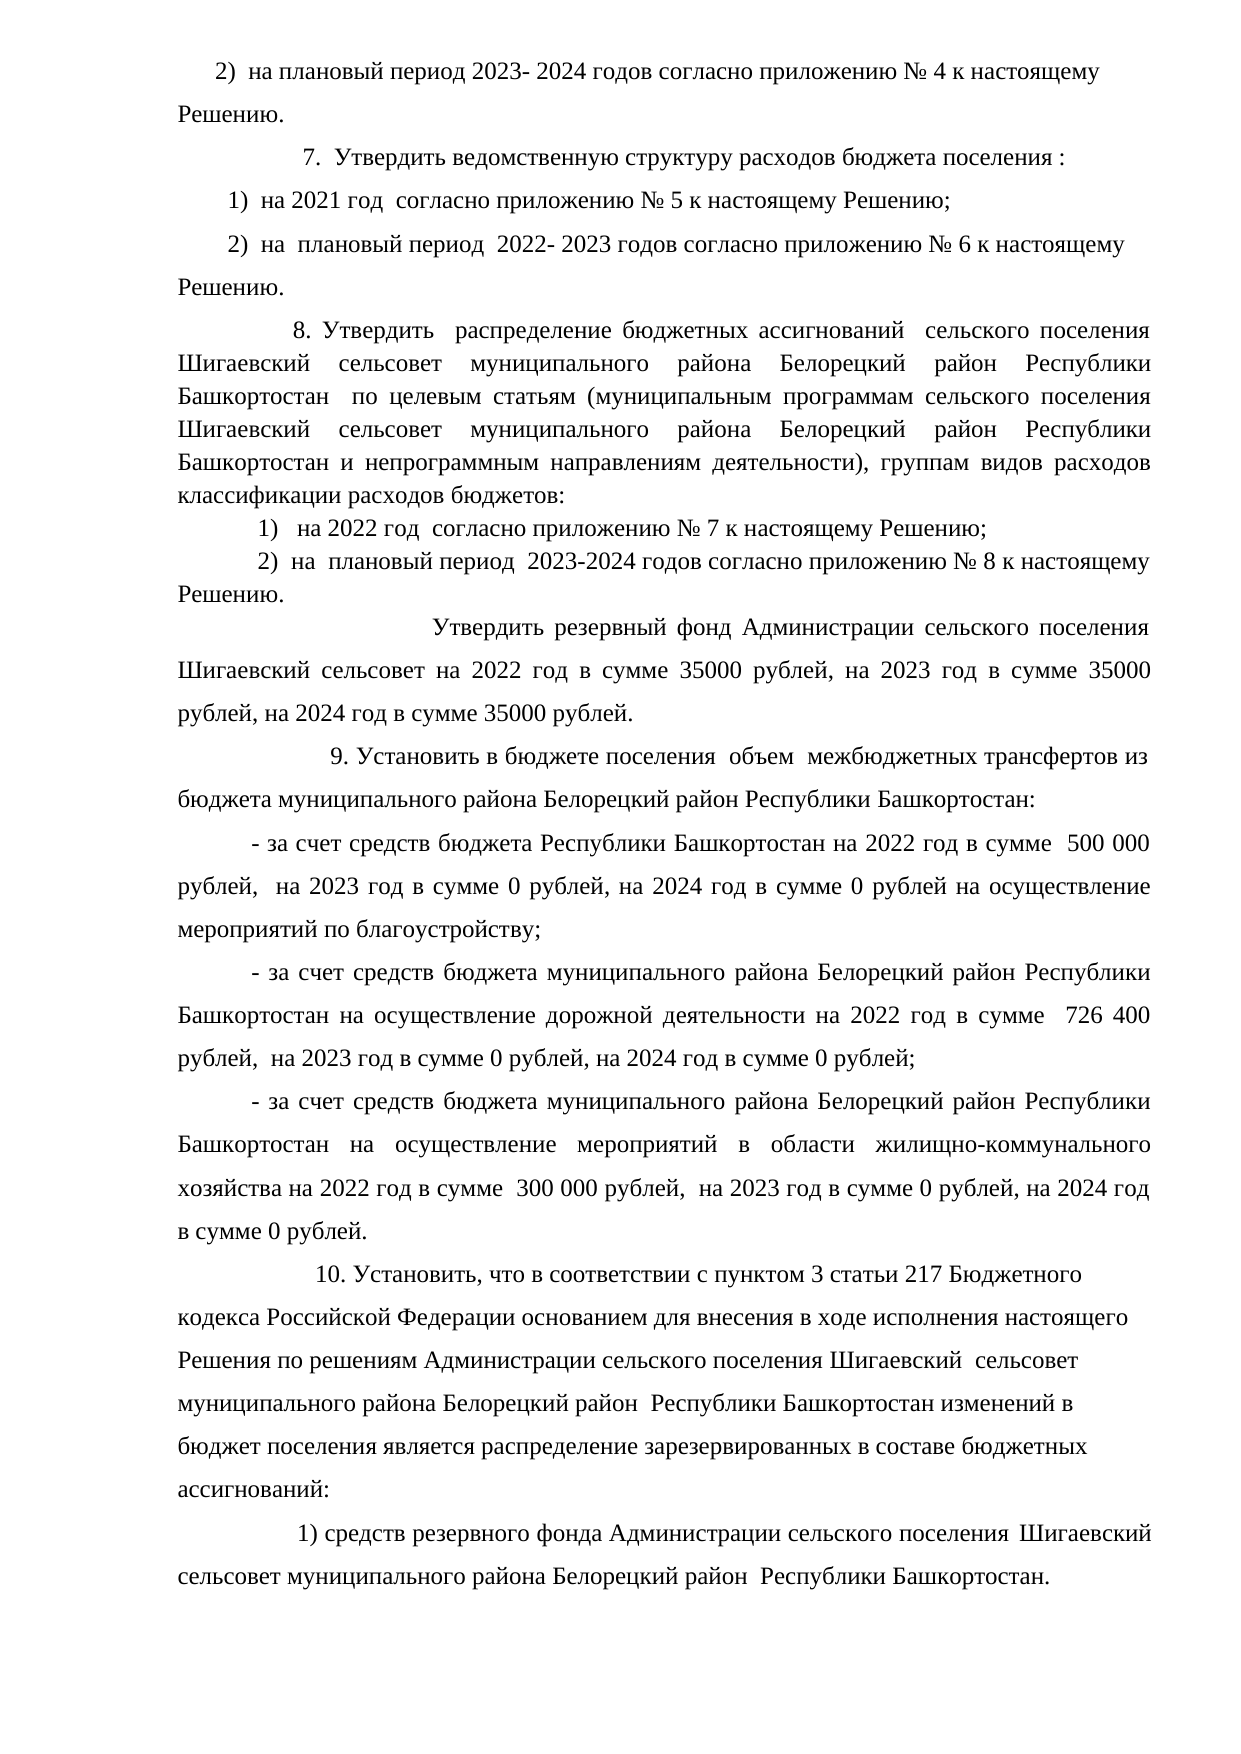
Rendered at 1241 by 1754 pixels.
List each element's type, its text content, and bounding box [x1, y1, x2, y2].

text 8. Утвердить распределение бюджетных ассигнований сельского поселения Шигаевский сельсовет муниципального района Белорецкий район Республики Башкортостан по целевым статьям (муниципальным программам сельского поселения Шигаевский сельсовет муниципального района Белорецкий район Республики Башкортостан и непрограммным направлениям деятельности), группам видов расходов классификации расходов бюджетов: [177, 315, 1152, 509]
text 7. Утвердить ведомственную структуру расходов бюджета поселения : [177, 142, 1152, 171]
text 2) на плановый период 2023- 2024 годов согласно приложению № 4 к настоящему Решению. [177, 56, 1152, 128]
text - за счет средств бюджета муниципального района Белорецкий район Республики Башкортостан на осуществление мероприятий в области жилищно-коммунального хозяйства на 2022 год в сумме 300 000 рублей, на 2023 год в сумме 0 рублей, на 2024 год в сумме 0 рублей. [177, 1086, 1152, 1244]
text 2) на плановый период 2022- 2023 годов согласно приложению № 6 к настоящему Решению. [177, 229, 1152, 301]
text 9. Установить в бюджете поселения объем межбюджетных трансфертов из бюджета муниципального района Белорецкий район Республики Башкортостан: [177, 741, 1152, 813]
text 1) на 2021 год согласно приложению № 5 к настоящему Решению; [177, 186, 1152, 214]
text 10. Установить, что в соответствии с пунктом 3 статьи 217 Бюджетного кодекса Российской Федерации основанием для внесения в ходе исполнения настоящего Решения по решениям Администрации сельского поселения Шигаевский сельсовет муниципального района Белорецкий район Республики Башкортостан изменений в бюджет поселения является распределение зарезервированных в составе бюджетных ассигнований: [177, 1259, 1152, 1503]
text 1) на 2022 год согласно приложению № 7 к настоящему Решению; [177, 513, 1152, 542]
text Утвердить резервный фонд Администрации сельского поселения Шигаевский сельсовет на 2022 год в сумме 35000 рублей, на 2023 год в сумме 35000 рублей, на 2024 год в сумме 35000 рублей. [177, 612, 1152, 727]
text 1) средств резервного фонда Администрации сельского поселения Шигаевский сельсовет муниципального района Белорецкий район Республики Башкортостан. [177, 1518, 1152, 1589]
text - за счет средств бюджета Республики Башкортостан на 2022 год в сумме 500 000 рублей, на 2023 год в сумме 0 рублей, на 2024 год в сумме 0 рублей на осуществление мероприятий по благоустройству; [177, 828, 1152, 943]
text 2) на плановый период 2023-2024 годов согласно приложению № 8 к настоящему Решению. [177, 546, 1152, 608]
text - за счет средств бюджета муниципального района Белорецкий район Республики Башкортостан на осуществление дорожной деятельности на 2022 год в сумме 726 400 рублей, на 2023 год в сумме 0 рублей, на 2024 год в сумме 0 рублей; [177, 957, 1152, 1072]
